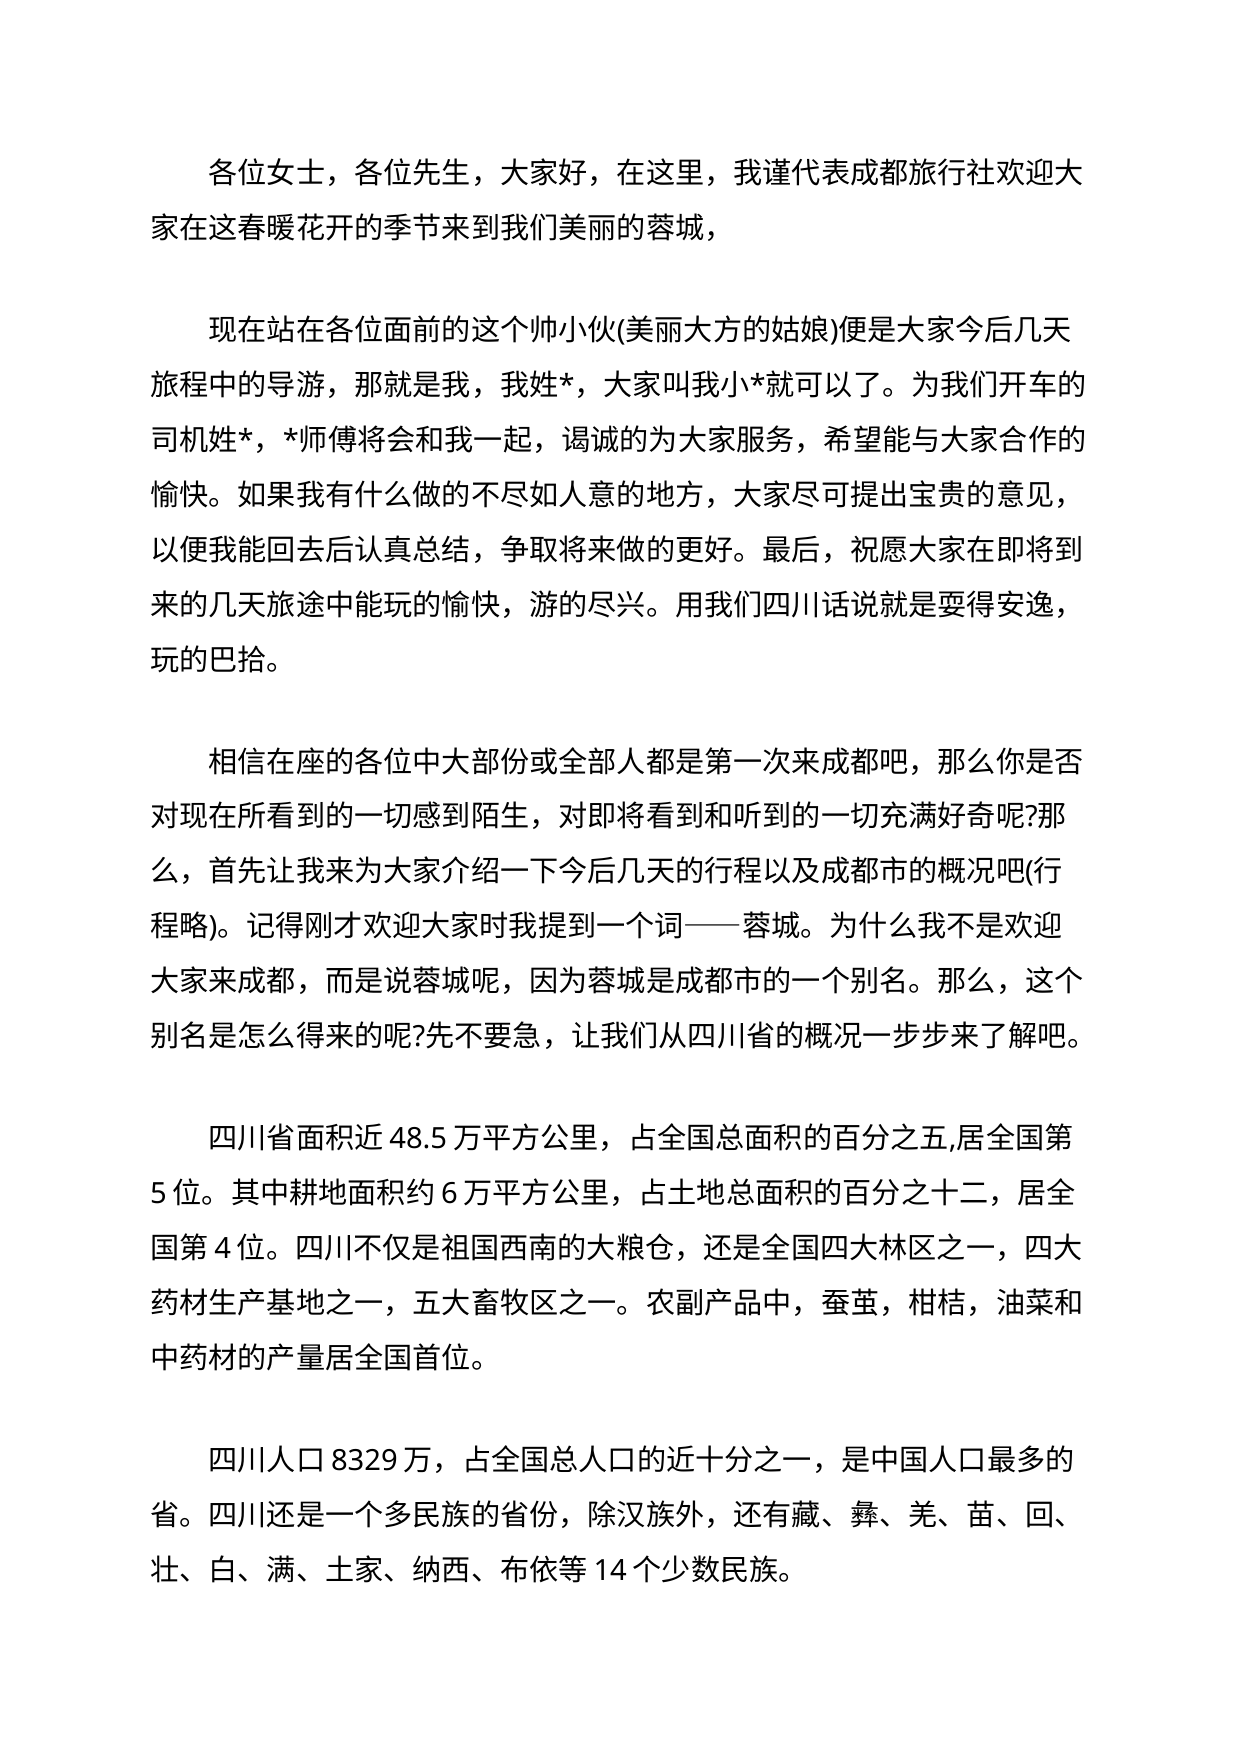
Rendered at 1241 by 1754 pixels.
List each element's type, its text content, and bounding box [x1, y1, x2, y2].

text 四川人口8329万，占全国总人口的近十分之一，是中国人口最多的省。四川还是一个多民族的省份，除汉族外，还有藏、彝、羌、苗、回、壮、白、满、土家、纳西、布依等14个少数民族。 [150, 1437, 1090, 1589]
text 四川省面积近48.5万平方公里，占全国总面积的百分之五,居全国第5位。其中耕地面积约6万平方公里，占土地总面积的百分之十二，居全国第4位。四川不仅是祖国西南的大粮仓，还是全国四大林区之一，四大药材生产基地之一，五大畜牧区之一。农副产品中，蚕茧，柑桔，油菜和中药材的产量居全国首位。 [150, 1115, 1090, 1377]
text 相信在座的各位中大部份或全部人都是第一次来成都吧，那么你是否对现在所看到的一切感到陌生，对即将看到和听到的一切充满好奇呢?那么，首先让我来为大家介绍一下今后几天的行程以及成都市的概况吧(行程略)。记得刚才欢迎大家时我提到一个词——蓉城。为什么我不是欢迎大家来成都，而是说蓉城呢，因为蓉城是成都市的一个别名。那么，这个别名是怎么得来的呢?先不要急，让我们从四川省的概况一步步来了解吧。 [150, 738, 1090, 1055]
text 现在站在各位面前的这个帅小伙(美丽大方的姑娘)便是大家今后几天旅程中的导游，那就是我，我姓*，大家叫我小*就可以了。为我们开车的司机姓*，*师傅将会和我一起，谒诚的为大家服务，希望能与大家合作的愉快。如果我有什么做的不尽如人意的地方，大家尽可提出宝贵的意见，以便我能回去后认真总结，争取将来做的更好。最后，祝愿大家在即将到来的几天旅途中能玩的愉快，游的尽兴。用我们四川话说就是耍得安逸，玩的巴拾。 [150, 307, 1090, 679]
text 各位女士，各位先生，大家好，在这里，我谨代表成都旅行社欢迎大家在这春暖花开的季节来到我们美丽的蓉城， [150, 150, 1090, 247]
